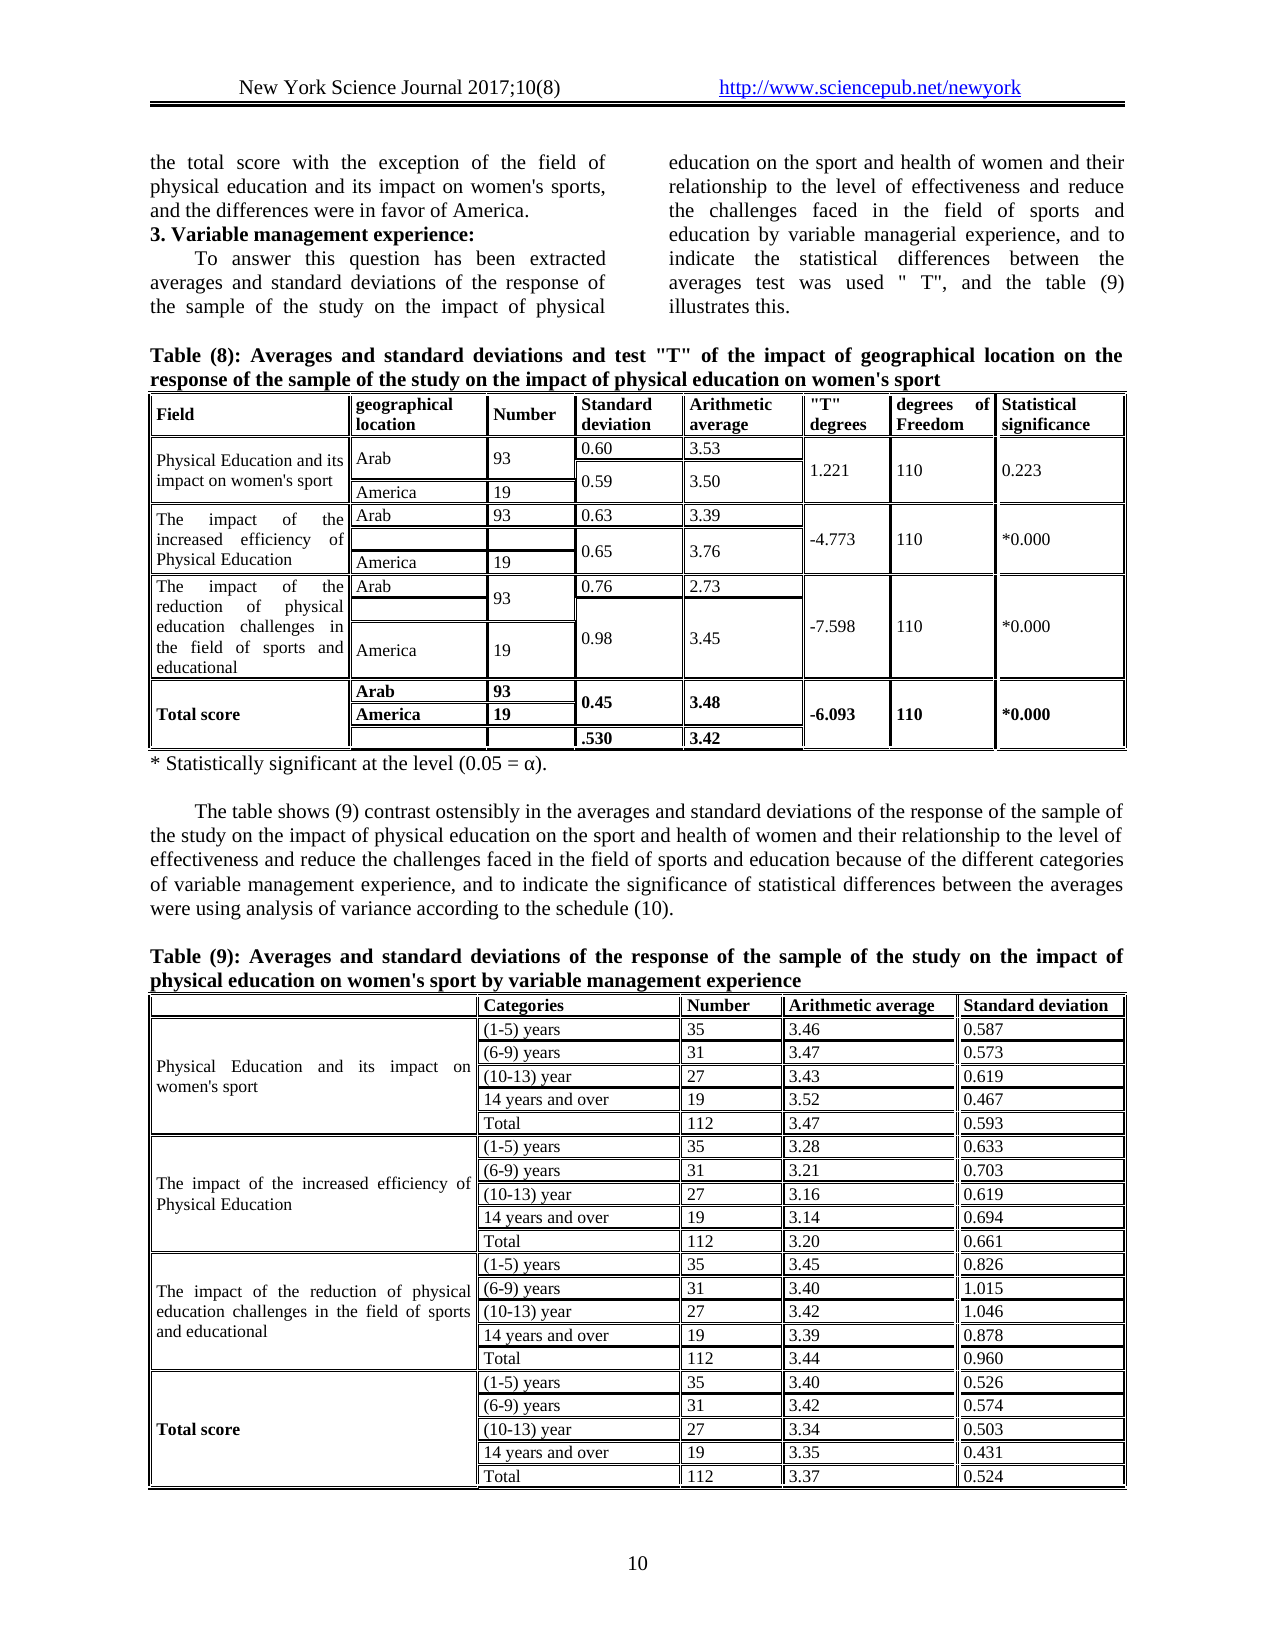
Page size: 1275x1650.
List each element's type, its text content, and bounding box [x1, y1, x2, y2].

table_header Field [150, 394, 350, 434]
table_cell 0.661 [959, 1227, 1124, 1251]
table_cell 93 [489, 681, 574, 701]
table_cell Total [479, 1231, 679, 1251]
table_cell *0.000 [997, 677, 1125, 748]
table_cell (1-5) years [479, 1137, 679, 1157]
table_cell 0.826 [958, 1251, 1125, 1274]
table_cell 19 [682, 1207, 781, 1227]
table_cell 19 [682, 1443, 781, 1463]
table_cell Total score [150, 681, 350, 748]
table_cell 0.694 [958, 1204, 1125, 1227]
table_cell 27 [682, 1184, 781, 1204]
table_cell 0.98 [577, 599, 682, 677]
table_cell 3.35 [785, 1439, 956, 1463]
table_cell (6-9) years [479, 1160, 679, 1180]
table_cell 112 [682, 1113, 781, 1133]
table_cell 35 [682, 1137, 781, 1157]
table_cell The impact of the increased efficiency of Physical Education [152, 505, 348, 572]
table_cell (10-13) year [479, 1419, 679, 1439]
table_cell 0.60 [577, 438, 682, 458]
table_cell 0.574 [959, 1392, 1123, 1416]
table_cell 35 [682, 1372, 781, 1392]
table_cell 14 years and over [479, 1207, 679, 1227]
text 3. Variable management experience: [150, 222, 606, 246]
table_cell 0.633 [959, 1133, 1124, 1157]
table_cell 3.52 [785, 1086, 956, 1109]
table_cell 3.40 [785, 1274, 956, 1298]
table_header Arithmetic average [684, 394, 804, 434]
table_cell [352, 599, 486, 619]
table_cell 27 [682, 1301, 781, 1321]
table_cell 93 [489, 576, 574, 619]
table_cell 0.76 [577, 576, 682, 596]
table_cell 0.59 [577, 462, 682, 502]
table_cell 3.53 [685, 438, 802, 458]
table_cell 31 [682, 1160, 781, 1180]
table_cell Total [479, 1113, 679, 1133]
table_cell 110 [892, 573, 995, 677]
table_cell 3.44 [785, 1345, 956, 1368]
table_cell 19 [682, 1325, 781, 1345]
table_cell 19 [489, 552, 574, 572]
table_cell 0.619 [959, 1063, 1124, 1086]
table_cell 3.20 [785, 1227, 956, 1251]
table_cell 0.587 [959, 1015, 1124, 1039]
table_cell 0.65 [577, 529, 682, 572]
table_cell 110 [890, 502, 996, 572]
table_cell 0.524 [958, 1463, 1125, 1486]
table_cell .530 [575, 728, 683, 748]
table_cell 1.046 [958, 1298, 1123, 1321]
table_cell Arab [352, 681, 486, 701]
table_cell -6.093 [804, 681, 890, 748]
table_cell 35 [682, 1019, 781, 1039]
table_cell Arab [352, 438, 486, 478]
table_header [150, 995, 477, 1015]
table_cell 14 years and over [479, 1325, 679, 1345]
table_cell 0.431 [959, 1439, 1124, 1463]
table_header Categories [477, 993, 681, 1015]
table_cell [487, 728, 575, 748]
table_header Number [487, 392, 575, 434]
table_cell 3.45 [685, 599, 802, 677]
table_cell 3.39 [685, 505, 802, 525]
table_cell 3.47 [785, 1110, 956, 1133]
table_cell 14 years and over [479, 1089, 679, 1109]
table_cell 3.14 [783, 1204, 957, 1227]
table_header Number [681, 993, 783, 1015]
table_cell Arab [352, 576, 486, 596]
table_cell 3.37 [783, 1463, 957, 1486]
table_cell 31 [682, 1042, 781, 1062]
table_cell 31 [682, 1278, 781, 1298]
table_cell (1-5) years [479, 1019, 679, 1039]
table_cell America [352, 623, 486, 677]
text * Statistically significant at the level (0.05 = α). [150, 751, 1125, 775]
table_cell *0.000 [996, 502, 1125, 572]
table_cell America [352, 552, 486, 572]
table_cell *0.000 [997, 573, 1124, 677]
table_cell (1-5) years [479, 1372, 679, 1392]
table_cell (10-13) year [479, 1066, 679, 1086]
table_cell 0.593 [959, 1110, 1124, 1133]
table_cell 1.221 [805, 438, 889, 502]
table_cell (10-13) year [479, 1301, 679, 1321]
table_cell 3.47 [785, 1039, 956, 1062]
table_cell (10-13) year [479, 1184, 679, 1204]
table_cell 3.76 [685, 529, 802, 572]
table_cell 3.28 [785, 1133, 956, 1157]
text To answer this question has been extracted averages and standard deviations of the response of the sample of the study on the impact of physical education on the sport and health of women and their relationship to the level of effectiveness and reduce the challenges faced in the field of sports and education by variable managerial experience, and to indicate the statistical differences between the averages test was used " T", and the table (9) illustrates this. [669, 150, 1125, 318]
table_cell 3.21 [783, 1157, 957, 1180]
table_cell 19 [682, 1089, 781, 1109]
table_cell Total [479, 1348, 679, 1368]
table_cell 1.015 [959, 1274, 1124, 1298]
table_cell [352, 529, 486, 549]
table_cell 110 [890, 677, 995, 748]
table_cell 3.42 [785, 1298, 957, 1321]
table_cell 3.50 [685, 462, 802, 502]
table_cell 2.73 [685, 576, 802, 596]
table_cell (6-9) years [479, 1395, 679, 1416]
table_cell 3.45 [783, 1251, 957, 1274]
table_cell 3.48 [685, 681, 802, 724]
table_cell 3.43 [785, 1063, 956, 1086]
table_cell 0.703 [958, 1157, 1125, 1180]
table_cell 0.223 [997, 435, 1124, 502]
table_cell 0.878 [959, 1321, 1124, 1345]
table_cell 3.34 [783, 1416, 957, 1439]
text Table (9): Averages and standard deviations of the response of the sample of the study on the impact of physical education on women's sport by variable management experience [150, 944, 1125, 992]
table_cell 3.42 [785, 1392, 956, 1416]
text The table shows (9) contrast ostensibly in the averages and standard deviations of the response of the sample of the study on the impact of physical education on the sport and health of women and their relationship to the level of effectiveness and reduce the challenges faced in the field of sports and education because of the different categories of variable management experience, and to indicate the significance of statistical differences between the averages were using analysis of variance according to the schedule (10). [150, 799, 1125, 919]
table_cell America [352, 482, 486, 502]
table_cell 19 [489, 623, 574, 677]
table_cell Physical Education and its impact on women's sport [152, 438, 348, 502]
table_cell Physical Education and its impact on women's sport [152, 1019, 476, 1133]
table_cell 0.503 [958, 1416, 1125, 1439]
table_cell 3.46 [785, 1015, 956, 1039]
table_cell Total [477, 1463, 681, 1486]
table_cell 3.39 [785, 1321, 956, 1345]
table_header Standard deviation [575, 394, 683, 434]
table_cell 27 [682, 1419, 781, 1439]
table_cell 112 [682, 1348, 781, 1368]
table_cell 27 [682, 1066, 781, 1086]
table_cell 19 [489, 704, 574, 724]
table_cell (6-9) years [479, 1042, 679, 1062]
table_cell [489, 529, 574, 549]
table_cell (6-9) years [479, 1278, 679, 1298]
table_cell 93 [489, 438, 574, 478]
table_cell 3.16 [785, 1180, 956, 1204]
table_cell 0.960 [959, 1345, 1123, 1368]
table_cell America [352, 704, 486, 724]
table_cell Arab [352, 505, 486, 525]
table_cell The impact of the increased efficiency of Physical Education [152, 1137, 476, 1251]
table_header geographical location [350, 392, 487, 434]
table_cell 0.619 [959, 1180, 1124, 1204]
table_cell -7.598 [805, 576, 889, 677]
table_cell 0.526 [959, 1369, 1124, 1392]
table_header "T" degrees [804, 392, 890, 434]
table_header degrees of Freedom [890, 394, 994, 434]
table_cell The impact of the reduction of physical education challenges in the field of sports and educational [152, 1254, 476, 1368]
table_cell 14 years and over [479, 1443, 679, 1463]
table_cell 3.40 [785, 1369, 956, 1392]
text To answer this question has been extracted averages and standard deviations of the response of the sample of the study on the impact of physical education on the sport and health of women and their relationship to the level of effectiveness and reduce the challenges faced in the field of sports and education by variable managerial experience, and to indicate the statistical differences between the averages test was used " T", and the table (9) illustrates this. [150, 246, 606, 318]
table_cell -4.773 [805, 505, 889, 572]
text Table (8): Averages and standard deviations and test "T" of the impact of geographical location on the response of the sample of the study on the impact of physical education on women's sport [150, 342, 1125, 391]
table_cell 112 [682, 1231, 781, 1251]
table_cell 110 [892, 435, 995, 502]
table_cell Total score [150, 1372, 477, 1486]
table_cell 0.63 [577, 505, 682, 525]
table_cell The impact of the reduction of physical education challenges in the field of sports and educational [152, 576, 348, 677]
table_header Arithmetic average [783, 995, 956, 1015]
table_cell 0.45 [577, 681, 682, 724]
table_header Statistical significance [997, 394, 1125, 434]
table_cell 93 [489, 505, 574, 525]
table_cell (1-5) years [479, 1254, 679, 1274]
table_header Standard deviation [959, 995, 1125, 1015]
table_cell 31 [682, 1395, 781, 1416]
table_cell 0.467 [959, 1086, 1123, 1109]
table_cell 19 [489, 482, 574, 502]
table_cell 0.573 [959, 1039, 1123, 1062]
table_cell [350, 728, 487, 748]
table_cell 112 [681, 1463, 783, 1486]
table_cell 35 [682, 1254, 781, 1274]
table_cell 3.42 [684, 724, 804, 748]
